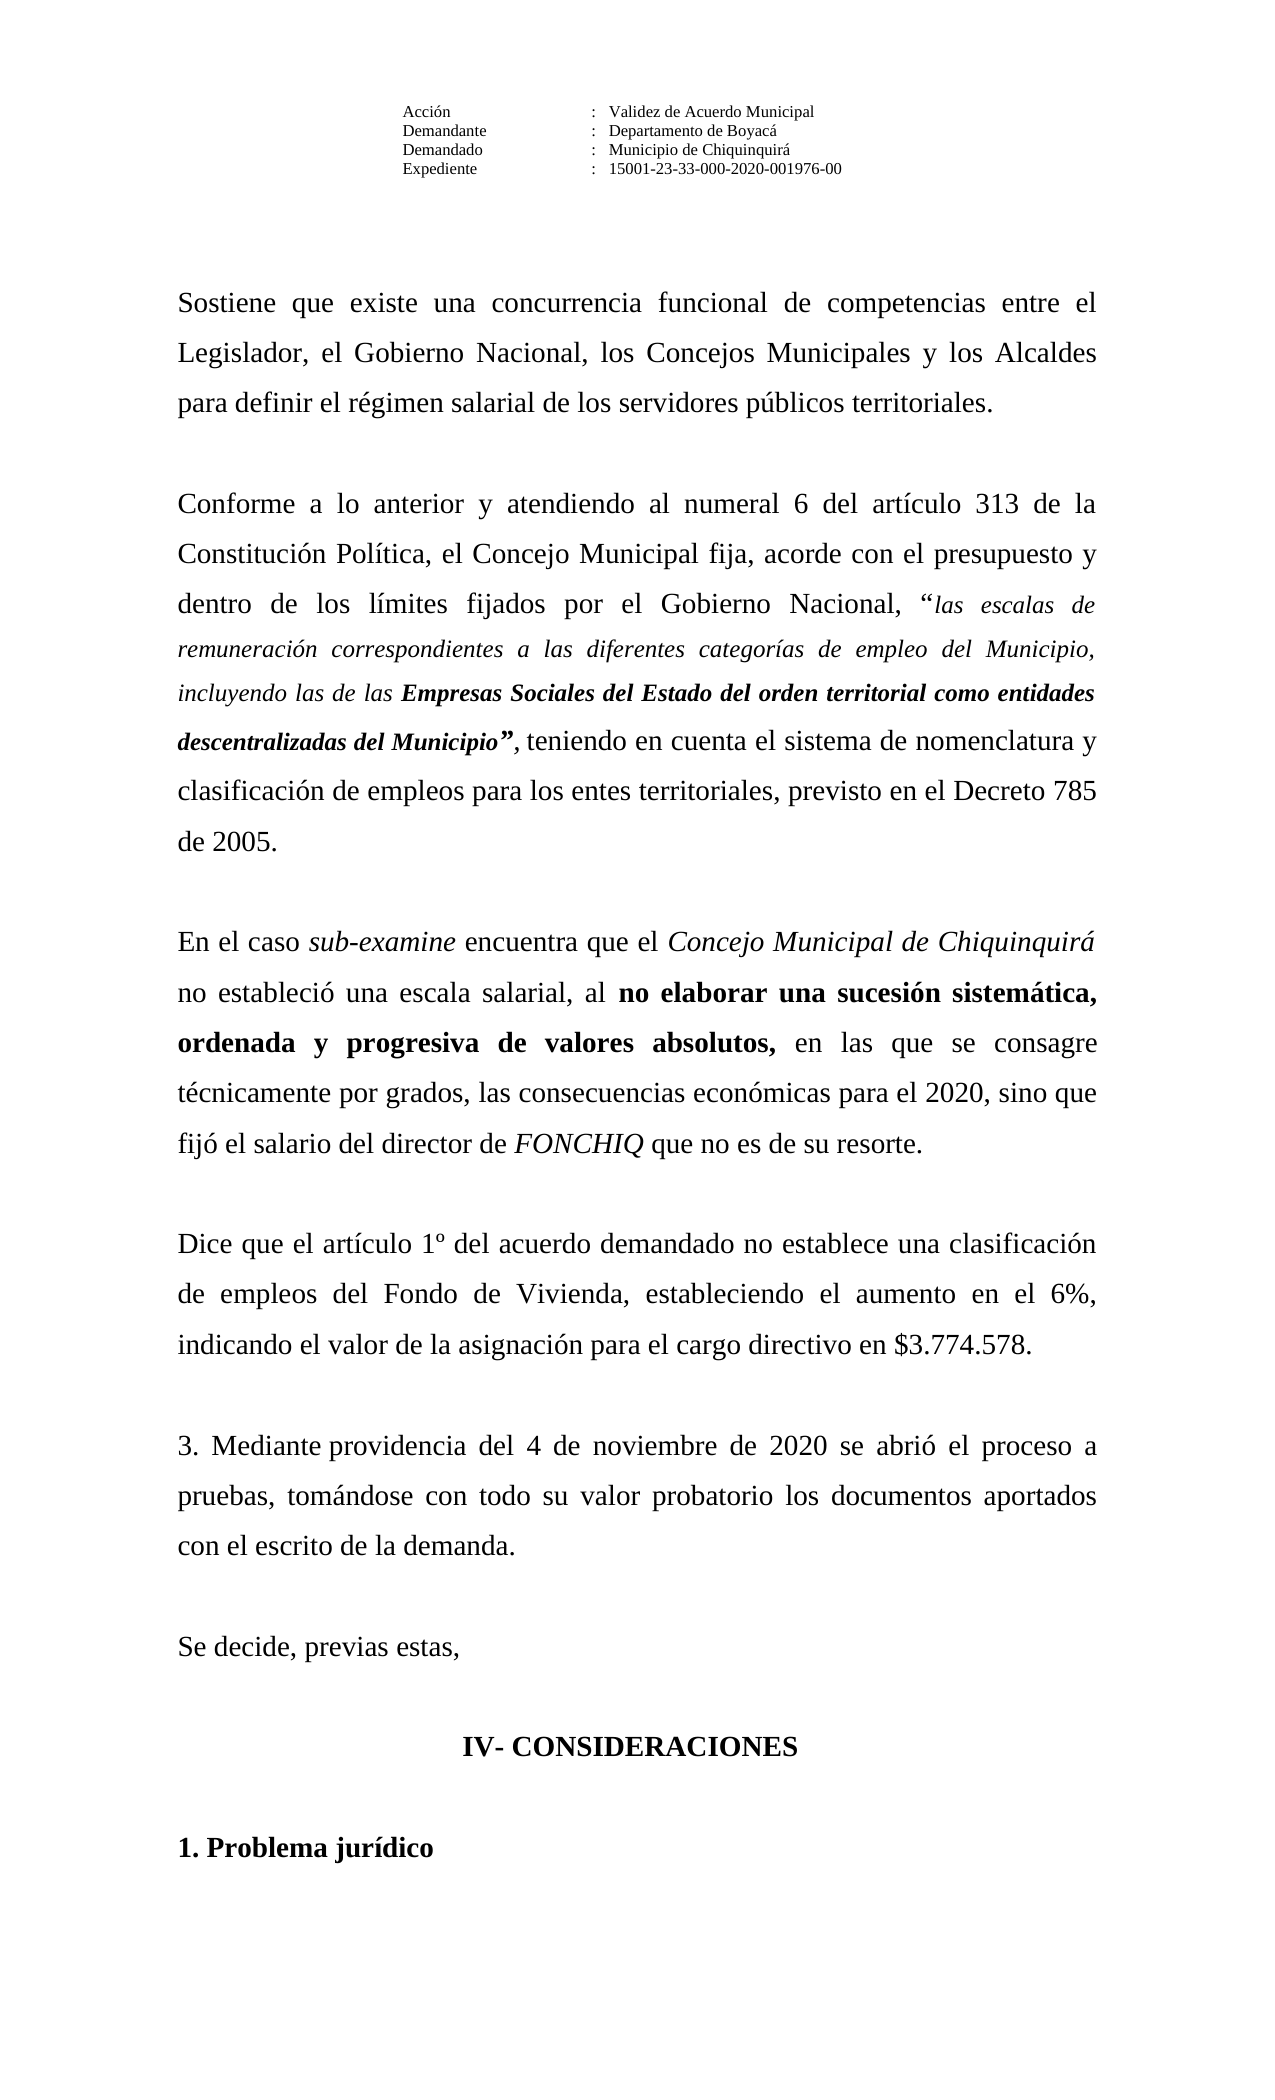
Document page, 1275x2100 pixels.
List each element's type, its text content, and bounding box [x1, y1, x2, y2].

text Dice que el artículo 1º del acuerdo demandado no establece una clasificación de empleos del Fondo de Vivienda, estableciendo el aumento en el 6%, indicando el valor de la asignación para el cargo directivo en $3.774.578. [177, 1226, 1098, 1361]
text Conforme a lo anterior y atendiendo al numeral 6 del artículo 313 de la Constitución Política, el Concejo Municipal fija, acorde con el presupuesto y dentro de los límites fijados por el Gobierno Nacional, “las escalas de remuneración correspondientes a las diferentes categorías de empleo del Municipio, incluyendo las de las Empresas Sociales del Estado del orden territorial como entidades descentralizadas del Municipio”, teniendo en cuenta el sistema de nomenclatura y clasificación de empleos para los entes territoriales, previsto en el Decreto 785 de 2005. [177, 486, 1098, 857]
text Se decide, previas estas, [177, 1629, 1098, 1662]
text En el caso sub-examine encuentra que el Concejo Municipal de Chiquinquirá no estableció una escala salarial, al no elaborar una sucesión sistemática, ordenada y progresiva de valores absolutos, en las que se consagre técnicamente por grados, las consecuencias económicas para el 2020, sino que fijó el salario del director de FONCHIQ que no es de su resorte. [177, 924, 1098, 1159]
text IV- CONSIDERACIONES [177, 1729, 1098, 1763]
text 1. Problema jurídico [177, 1830, 1098, 1864]
text Sostiene que existe una concurrencia funcional de competencias entre el Legislador, el Gobierno Nacional, los Concejos Municipales y los Alcaldes para definir el régimen salarial de los servidores públicos territoriales. [177, 285, 1098, 419]
text 3. Mediante providencia del 4 de noviembre de 2020 se abrió el proceso a pruebas, tomándose con todo su valor probatorio los documentos aportados con el escrito de la demanda. [177, 1428, 1098, 1562]
